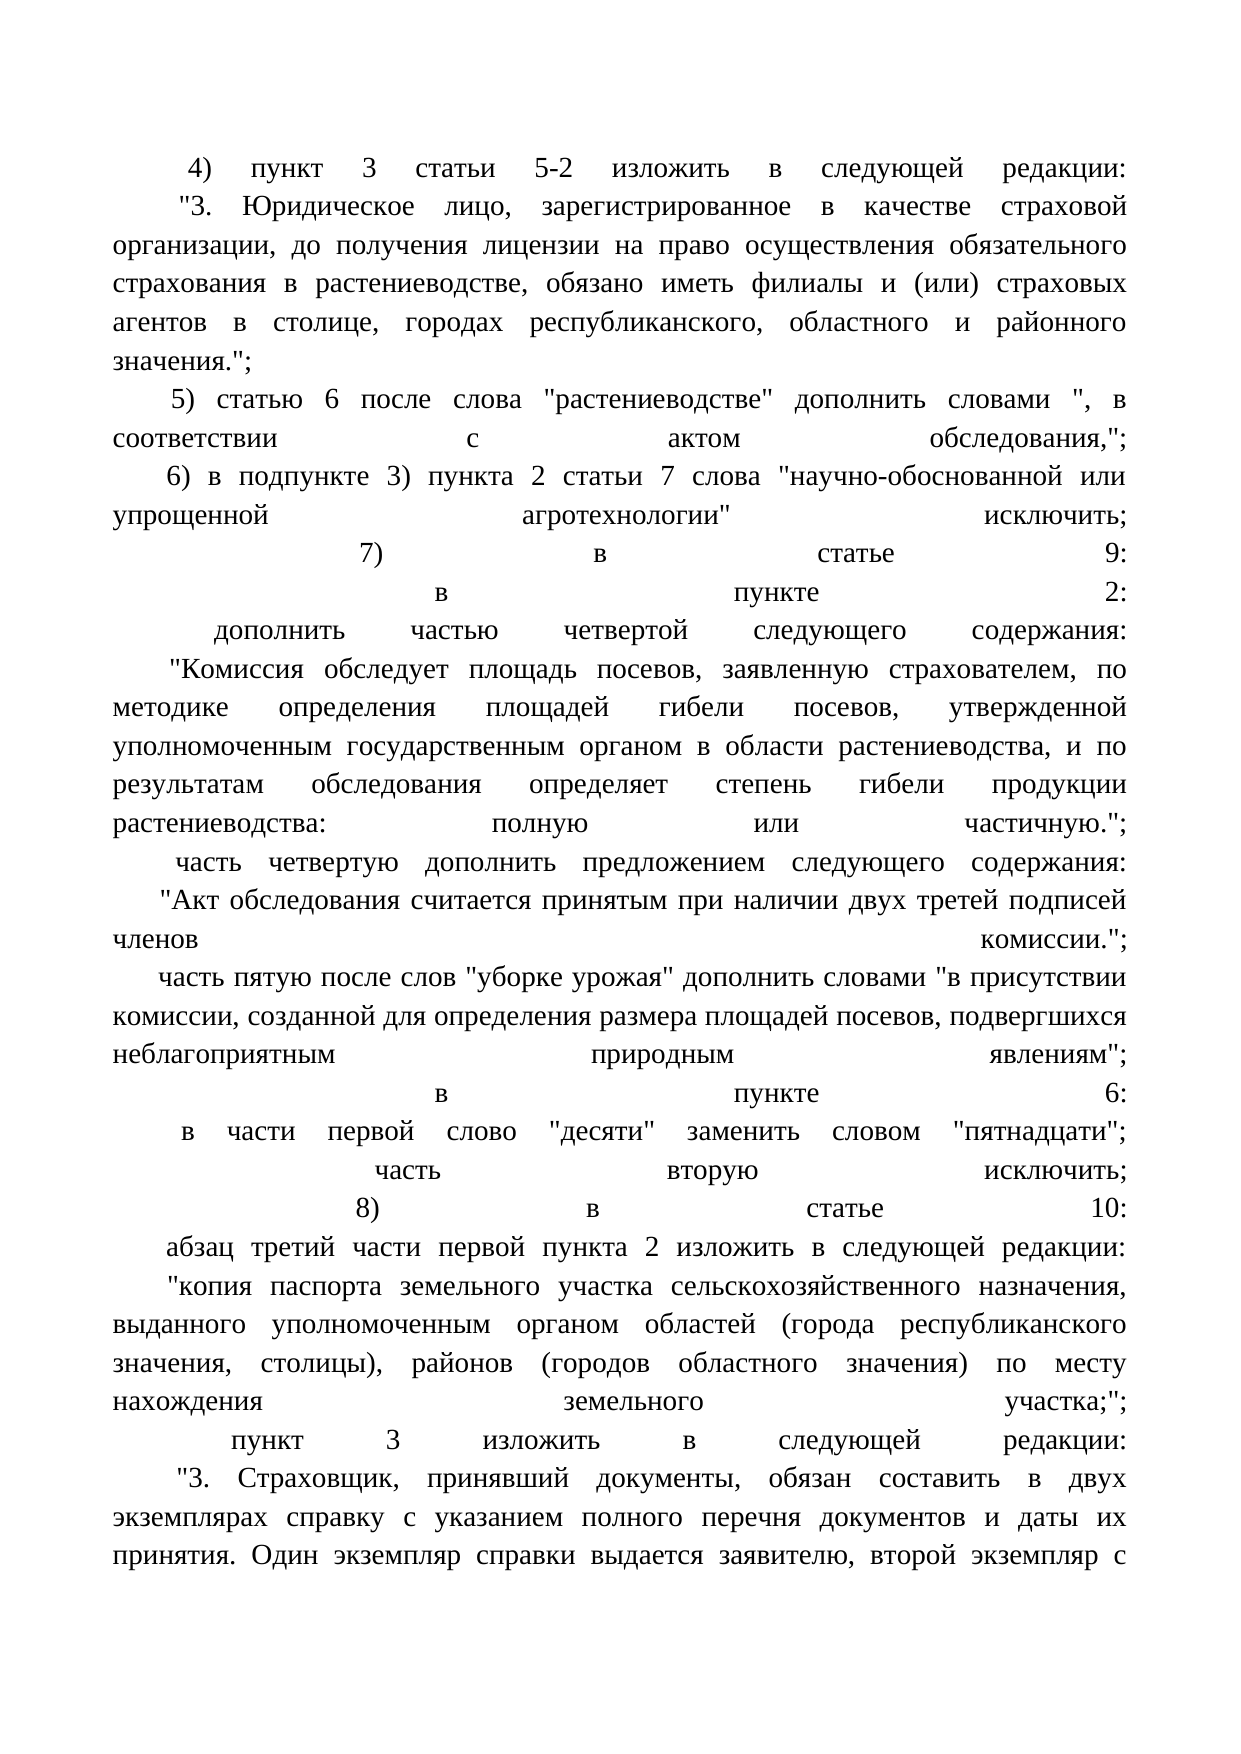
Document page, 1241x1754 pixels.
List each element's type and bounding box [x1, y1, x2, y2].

text [112, 150, 1128, 1571]
